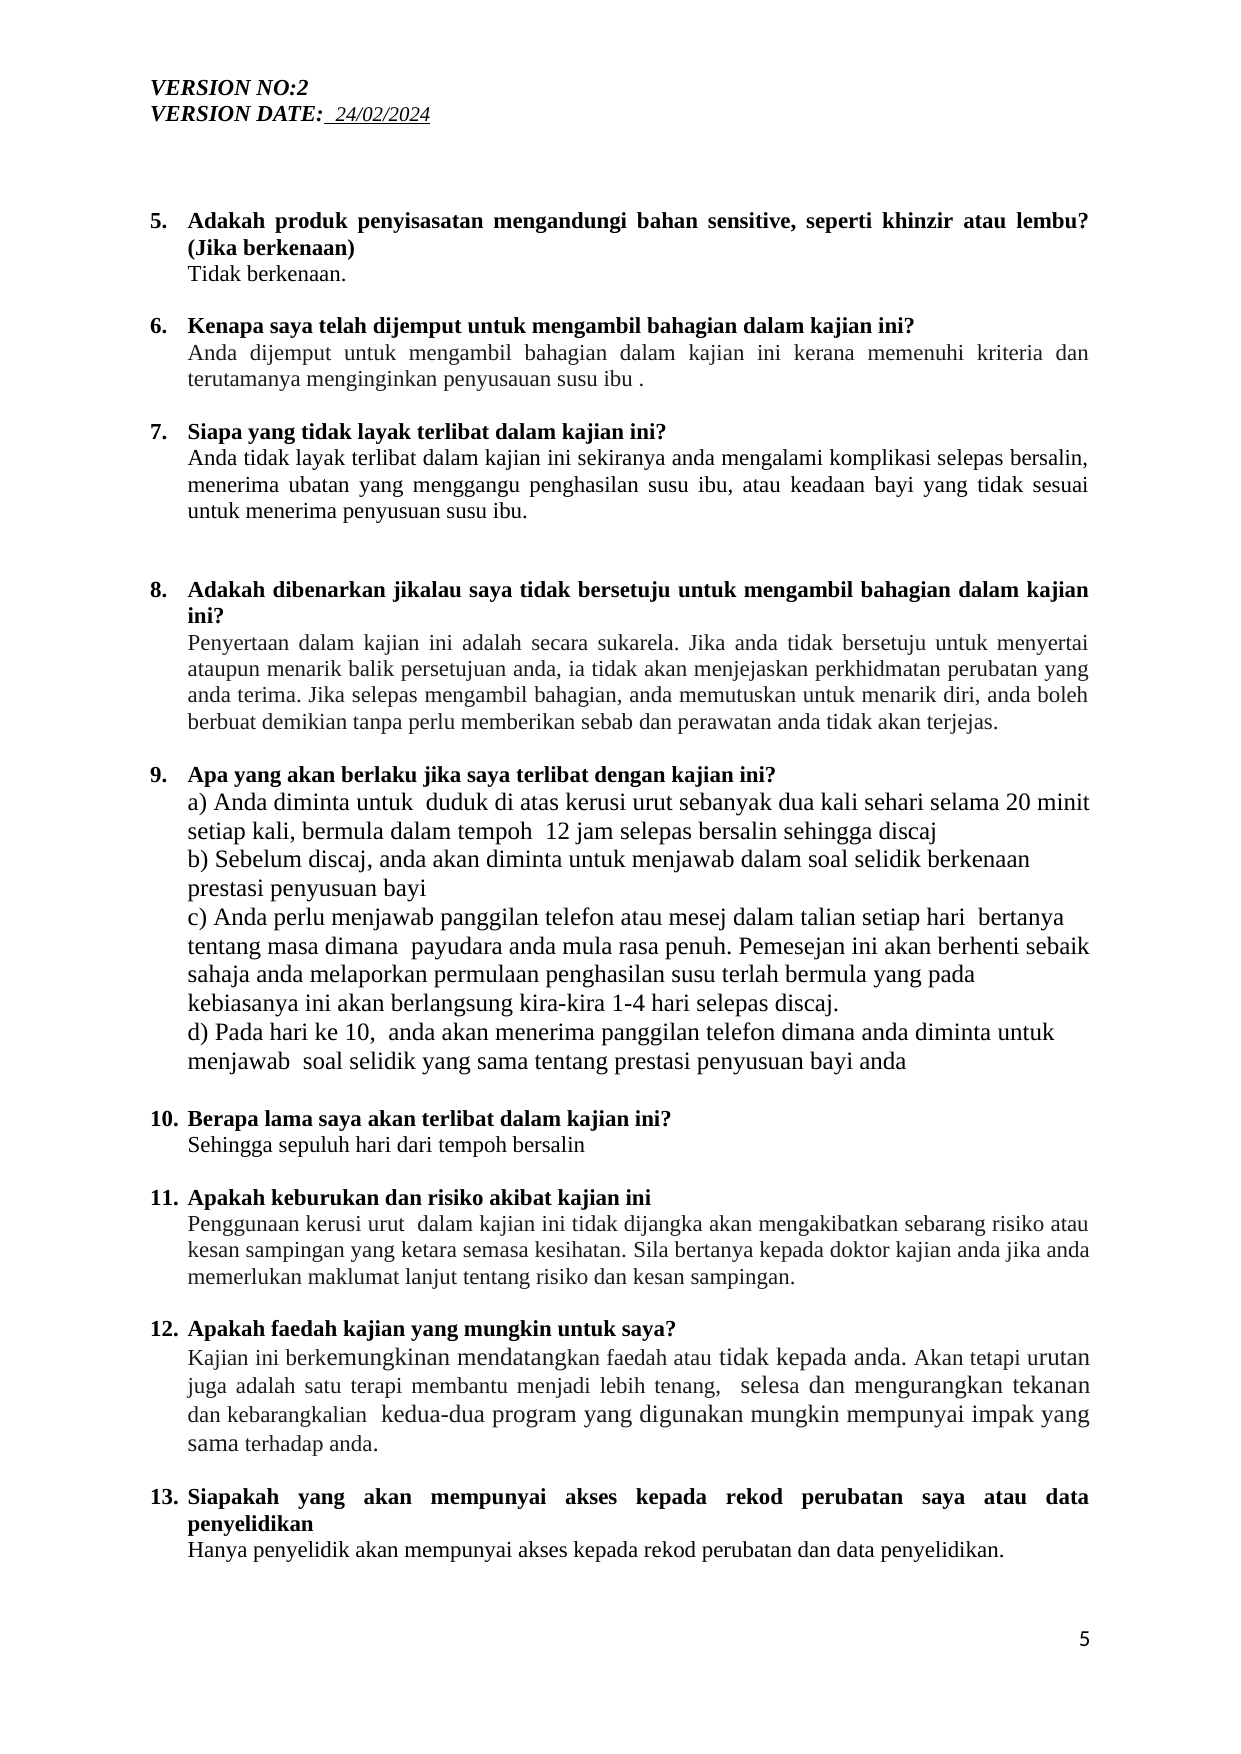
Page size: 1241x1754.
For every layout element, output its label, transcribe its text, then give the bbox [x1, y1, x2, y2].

list c) Anda perlu menjawab panggilan telefon atau mesej dalam talian setiap hari bertanya tentang masa dimana payudara anda mula rasa penuh. Pemesejan ini akan berhenti sebaik sahaja anda melaporkan permulaan penghasilan susu terlah bermula yang pada kebiasanya ini akan berlangsung kira-kira 1-4 hari selepas discaj. [187, 902, 1090, 1017]
list b) Sebelum discaj, anda akan diminta untuk menjawab dalam soal selidik berkenaan prestasi penyusuan bayi [187, 844, 1090, 902]
list Kenapa saya telah dijemput untuk mengambil bahagian dalam kajian ini? [150, 313, 1090, 339]
list Penyertaan dalam kajian ini adalah secara sukarela. Jika anda tidak bersetuju untuk menyertai ataupun menarik balik persetujuan anda, ia tidak akan menjejaskan perkhidmatan perubatan yang anda terima. Jika selepas mengambil bahagian, anda memutuskan untuk menarik diri, anda boleh berbuat demikian tanpa perlu memberikan sebab dan perawatan anda tidak akan terjejas. [187, 629, 1090, 734]
list Siapa yang tidak layak terlibat dalam kajian ini? [150, 418, 1090, 444]
list Apakah faedah kajian yang mungkin untuk saya? [150, 1316, 1090, 1342]
list Adakah dibenarkan jikalau saya tidak bersetuju untuk mengambil bahagian dalam kajian ini? [150, 576, 1090, 629]
list Berapa lama saya akan terlibat dalam kajian ini? [150, 1105, 1090, 1131]
list Siapakah yang akan mempunyai akses kepada rekod perubatan saya atau data penyelidikan [150, 1483, 1090, 1536]
list Anda dijemput untuk mengambil bahagian dalam kajian ini kerana memenuhi kriteria dan terutamanya menginginkan penyusauan susu ibu . [187, 339, 1090, 392]
list Sehingga sepuluh hari dari tempoh bersalin [187, 1131, 1090, 1157]
list Apakah keburukan dan risiko akibat kajian ini [150, 1184, 1090, 1210]
list Adakah produk penyisasatan mengandungi bahan sensitive, seperti khinzir atau lembu? (Jika berkenaan) [150, 207, 1090, 260]
list Tidak berkenaan. [187, 260, 1090, 286]
list d) Pada hari ke 10, anda akan menerima panggilan telefon dimana anda diminta untuk menjawab soal selidik yang sama tentang prestasi penyusuan bayi anda [187, 1017, 1090, 1074]
list Hanya penyelidik akan mempunyai akses kepada rekod perubatan dan data penyelidikan. [187, 1536, 1090, 1562]
list Kajian ini berkemungkinan mendatangkan faedah atau tidak kepada anda. Akan tetapi urutan juga adalah satu terapi membantu menjadi lebih tenang, selesa dan mengurangkan tekanan dan kebarangkalian kedua-dua program yang digunakan mungkin mempunyai impak yang sama terhadap anda. [187, 1342, 1090, 1457]
list Apa yang akan berlaku jika saya terlibat dengan kajian ini? [150, 761, 1090, 787]
list Anda tidak layak terlibat dalam kajian ini sekiranya anda mengalami komplikasi selepas bersalin, menerima ubatan yang menggangu penghasilan susu ibu, atau keadaan bayi yang tidak sesuai untuk menerima penyusuan susu ibu. [187, 444, 1090, 523]
list Penggunaan kerusi urut dalam kajian ini tidak dijangka akan mengakibatkan sebarang risiko atau kesan sampingan yang ketara semasa kesihatan. Sila bertanya kepada doktor kajian anda jika anda memerlukan maklumat lanjut tentang risiko dan kesan sampingan. [187, 1210, 1090, 1289]
list a) Anda diminta untuk duduk di atas kerusi urut sebanyak dua kali sehari selama 20 minit setiap kali, bermula dalam tempoh 12 jam selepas bersalin sehingga discaj [187, 787, 1090, 844]
